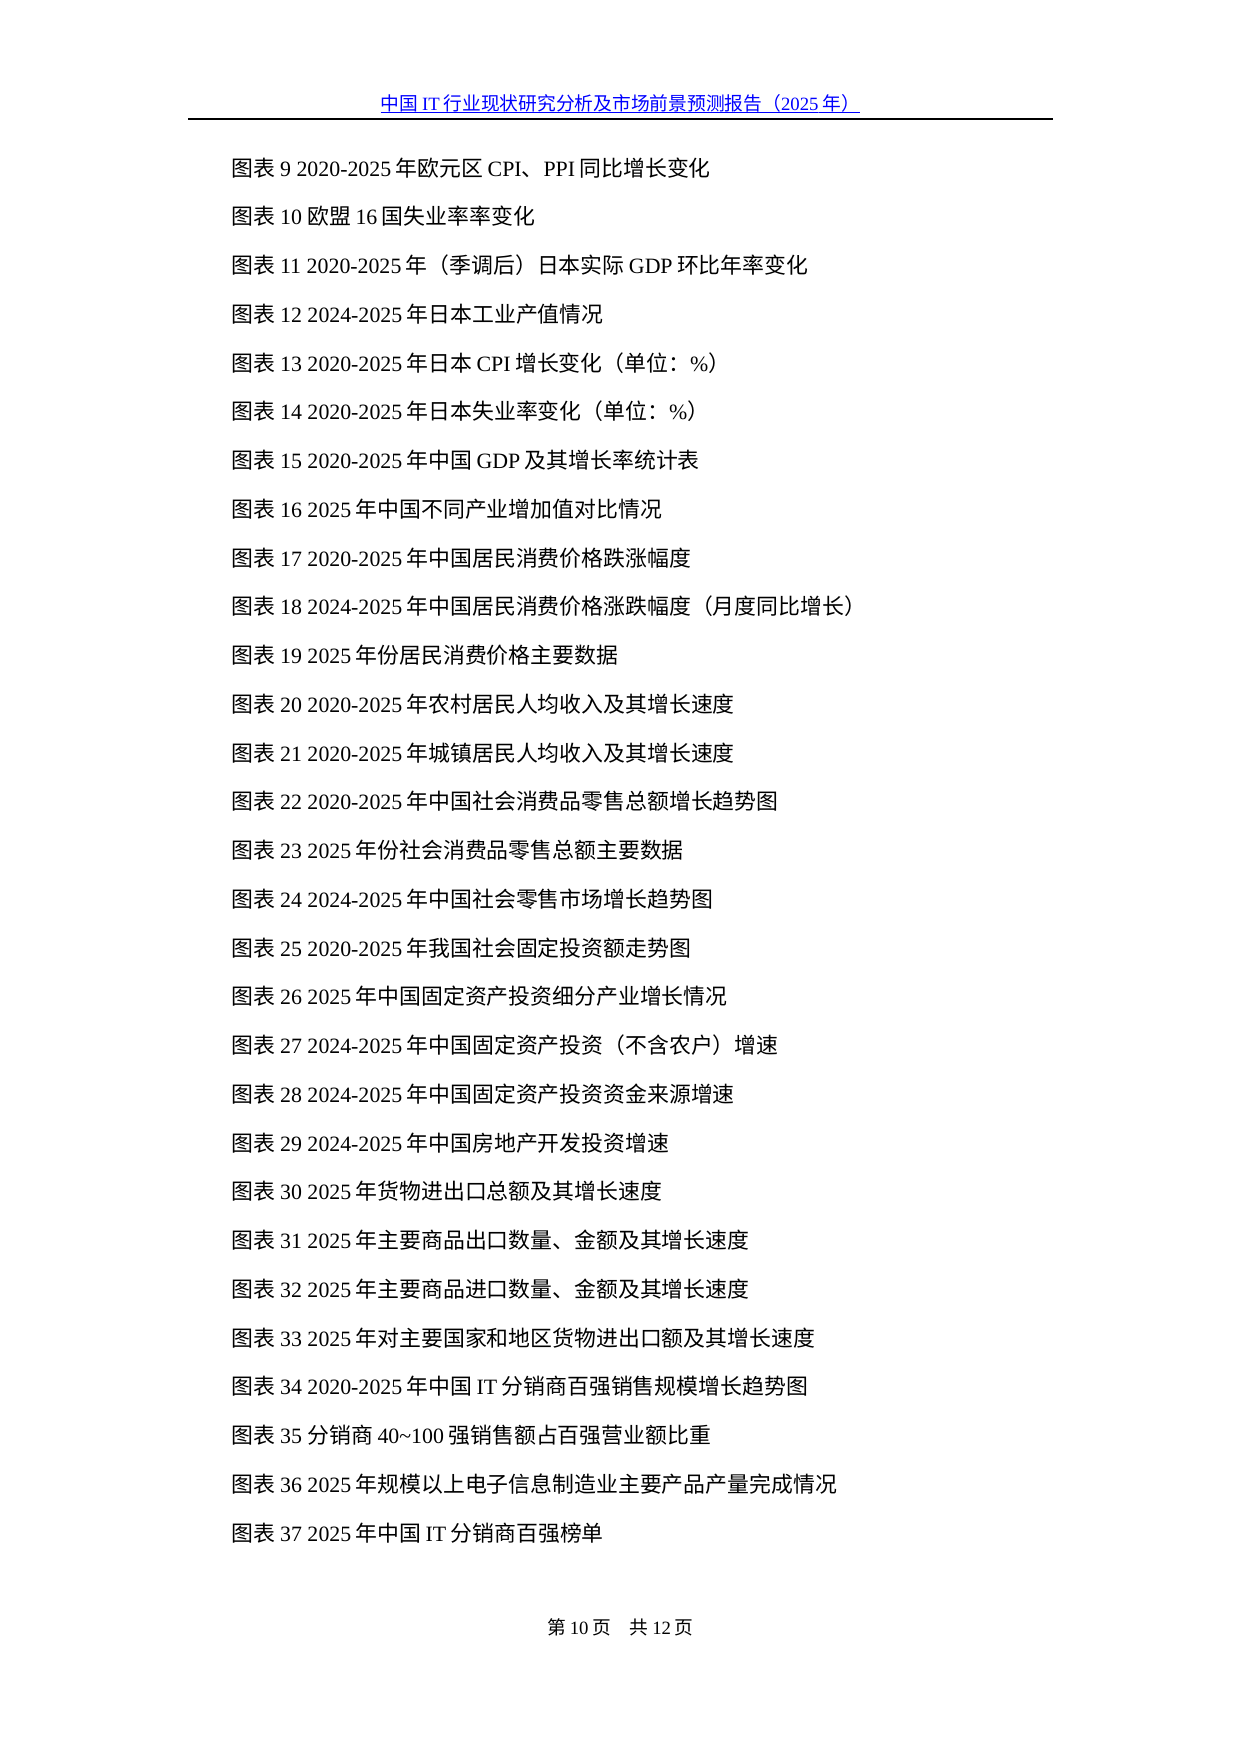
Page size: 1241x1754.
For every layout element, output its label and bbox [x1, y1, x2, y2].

text [187, 150, 1053, 1548]
